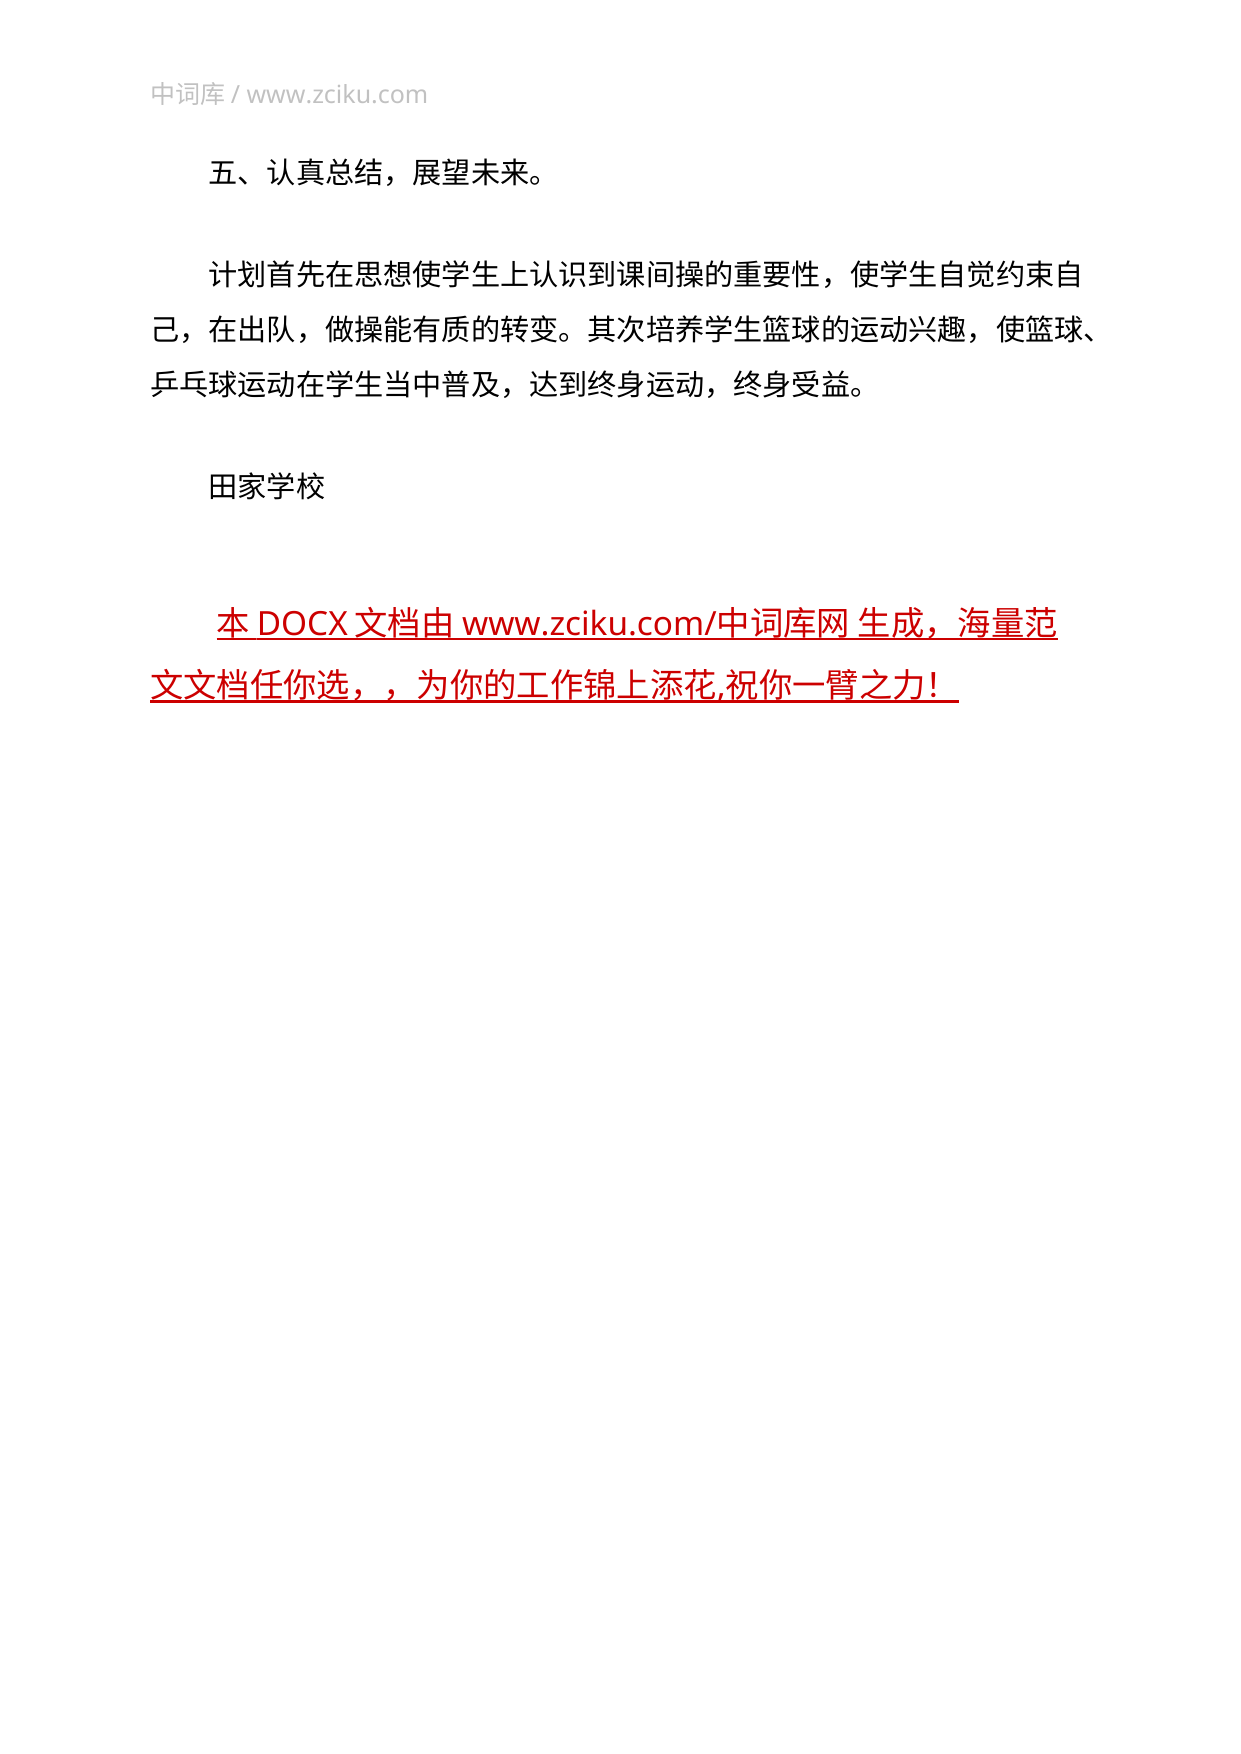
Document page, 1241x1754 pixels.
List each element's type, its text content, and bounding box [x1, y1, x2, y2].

text 五、认真总结，展望未来。 [150, 150, 1090, 192]
text 本DOCX文档由 www.zciku.com/中词库网 生成，海量范文文档任你选，，为你的工作锦上添花,祝你一臂之力！ [150, 596, 1090, 708]
text 田家学校 [150, 463, 1090, 506]
text 计划首先在思想使学生上认识到课间操的重要性，使学生自觉约束自己，在出队，做操能有质的转变。其次培养学生篮球的运动兴趣，使篮球、乒乓球运动在学生当中普及，达到终身运动，终身受益。 [150, 252, 1090, 404]
